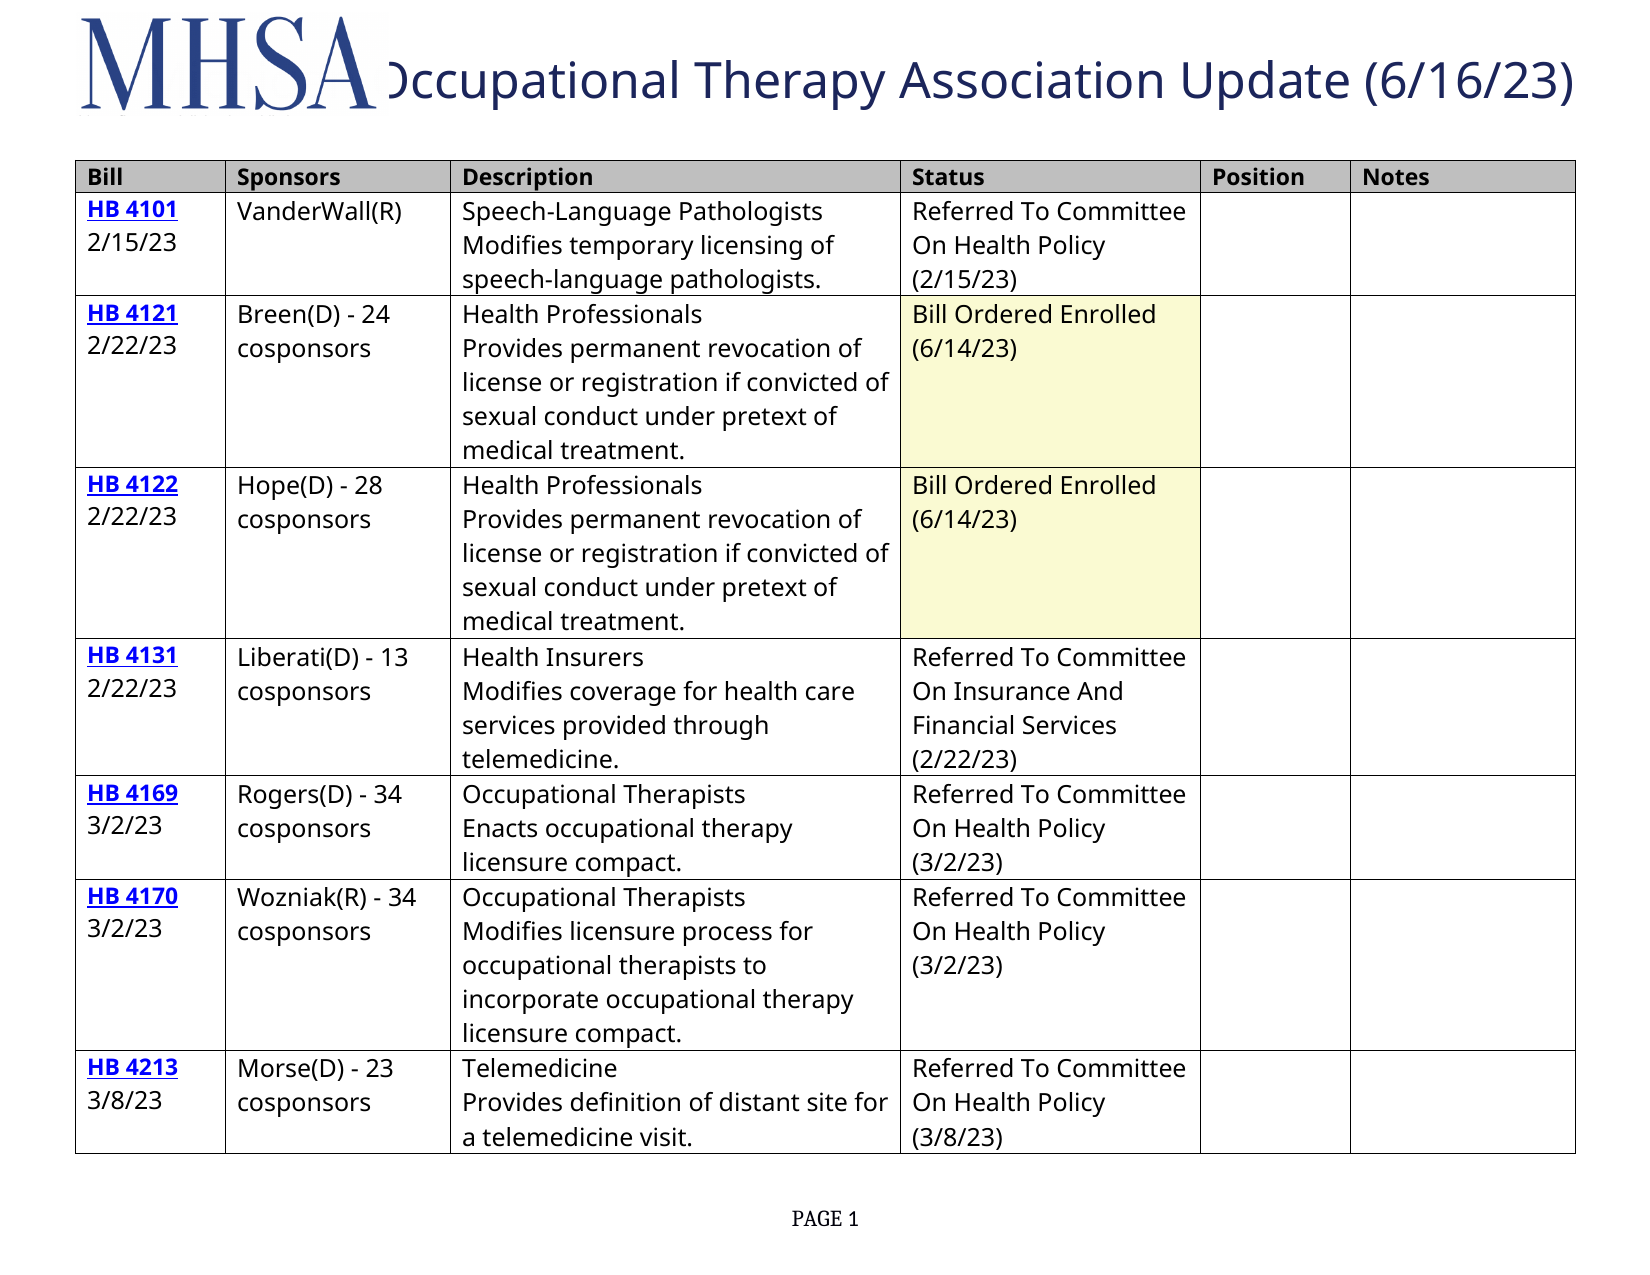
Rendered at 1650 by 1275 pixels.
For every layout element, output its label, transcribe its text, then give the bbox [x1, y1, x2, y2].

table_cell Speech-Language Pathologists Modifies temporary licensing of speech-language pathologists. [451, 193, 900, 295]
table_cell HB 4121 2/22/23 [76, 296, 225, 467]
table_header Description [451, 161, 900, 192]
table_cell Morse(D) - 23 cosponsors [226, 1051, 450, 1153]
table_cell [1351, 1051, 1575, 1153]
table_cell [1351, 296, 1575, 467]
table_cell HB 4213 3/8/23 [76, 1051, 225, 1153]
table_cell HB 4122 2/22/23 [76, 468, 225, 638]
table_cell Breen(D) - 24 cosponsors [226, 296, 450, 467]
table_cell Liberati(D) - 13 cosponsors [226, 639, 450, 775]
picture [75, 12, 390, 116]
table_cell Bill Ordered Enrolled (6/14/23) [901, 296, 1200, 467]
table_cell Occupational Therapists Modifies licensure process for occupational therapists to incorporate occupational therapy licensure compact. [451, 880, 900, 1050]
table_cell HB 4169 3/2/23 [76, 776, 225, 879]
table_cell Telemedicine Provides definition of distant site for a telemedicine visit. [451, 1051, 900, 1153]
table_cell [1201, 776, 1350, 879]
table_header Sponsors [226, 161, 450, 192]
table_header Status [901, 161, 1200, 192]
table_header Position [1201, 161, 1350, 192]
table_cell Health Insurers Modifies coverage for health care services provided through telemedicine. [451, 639, 900, 775]
table_cell Referred To Committee On Health Policy (3/2/23) [901, 880, 1200, 1050]
table_cell [1201, 1051, 1350, 1153]
table_cell [1201, 193, 1350, 295]
table_cell [1351, 880, 1575, 1050]
table_cell [1201, 880, 1350, 1050]
table_header Notes [1351, 161, 1575, 192]
table_cell HB 4170 3/2/23 [76, 880, 225, 1050]
table_cell Health Professionals Provides permanent revocation of license or registration if convicted of sexual conduct under pretext of medical treatment. [451, 468, 900, 638]
table_cell [1201, 468, 1350, 638]
table_header Bill [76, 161, 225, 192]
table_cell Referred To Committee On Insurance And Financial Services (2/22/23) [901, 639, 1200, 775]
table_cell VanderWall(R) [226, 193, 450, 295]
table_cell Referred To Committee On Health Policy (3/8/23) [901, 1051, 1200, 1153]
table_cell Bill Ordered Enrolled (6/14/23) [901, 468, 1200, 638]
table_cell [1201, 639, 1350, 775]
table_cell [1201, 296, 1350, 467]
table_cell Wozniak(R) - 34 cosponsors [226, 880, 450, 1050]
table_cell HB 4101 2/15/23 [76, 193, 225, 295]
table_cell [1351, 193, 1575, 295]
table_cell Rogers(D) - 34 cosponsors [226, 776, 450, 879]
table_cell Occupational Therapists Enacts occupational therapy licensure compact. [451, 776, 900, 879]
table_cell HB 4131 2/22/23 [76, 639, 225, 775]
table_cell [1351, 468, 1575, 638]
table_cell Hope(D) - 28 cosponsors [226, 468, 450, 638]
table_cell [1351, 639, 1575, 775]
table_cell Health Professionals Provides permanent revocation of license or registration if convicted of sexual conduct under pretext of medical treatment. [451, 296, 900, 467]
table_cell Referred To Committee On Health Policy (2/15/23) [901, 193, 1200, 295]
table_cell [1351, 776, 1575, 879]
table_cell Referred To Committee On Health Policy (3/2/23) [901, 776, 1200, 879]
